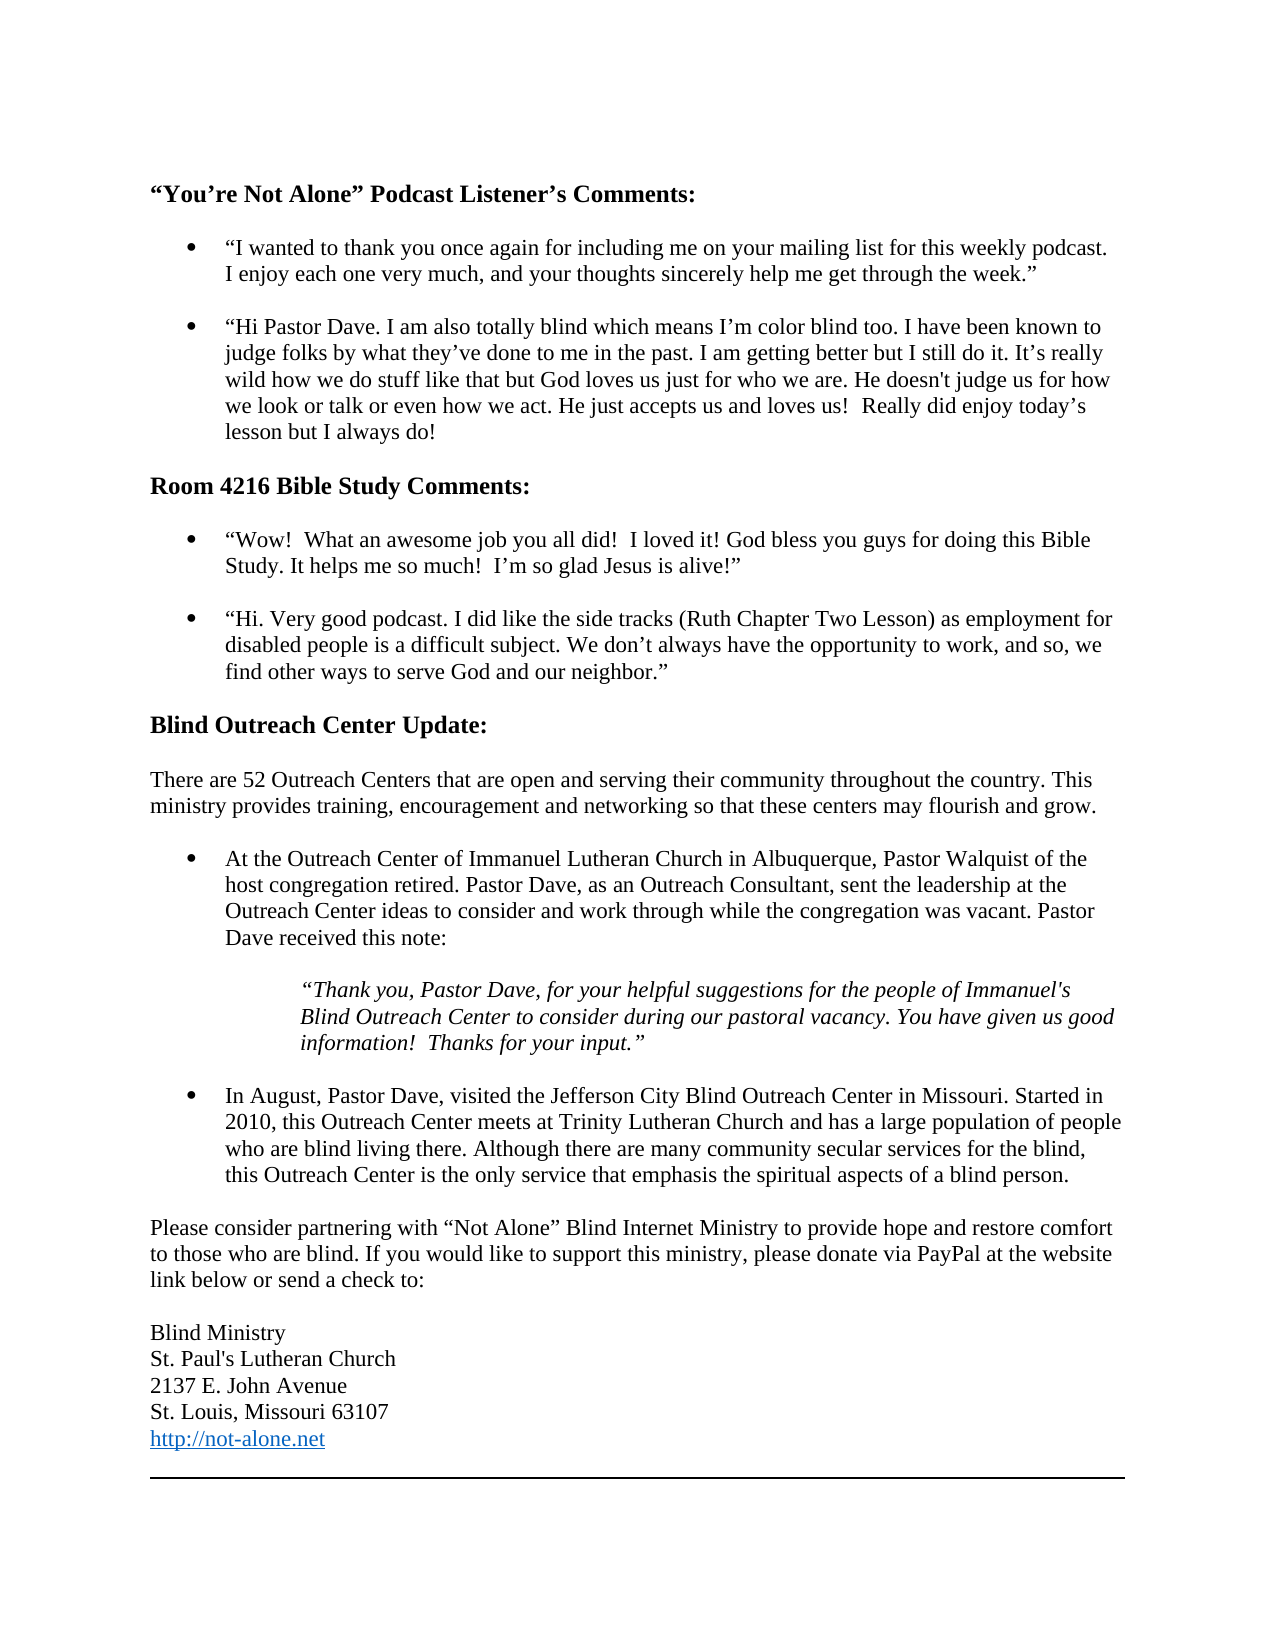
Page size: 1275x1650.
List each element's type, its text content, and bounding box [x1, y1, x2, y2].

text St. Paul's Lutheran Church [150, 1346, 1125, 1372]
list “Wow! What an awesome job you all did! I loved it! God bless you guys for doing this Bible Study. It helps me so much! I’m so glad Jesus is alive!” [187, 526, 1125, 579]
text Blind Outreach Center Update: [150, 711, 1125, 739]
list “Hi. Very good podcast. I did like the side tracks (Ruth Chapter Two Lesson) as employment for disabled people is a difficult subject. We don’t always have the opportunity to work, and so, we find other ways to serve God and our neighbor.” [187, 605, 1125, 684]
list At the Outreach Center of Immanuel Lutheran Church in Albuquerque, Pastor Walquist of the host congregation retired. Pastor Dave, as an Outreach Consultant, sent the leadership at the Outreach Center ideas to consider and work through while the congregation was vacant. Pastor Dave received this note: [187, 845, 1125, 950]
text “You’re Not Alone” Podcast Listener’s Comments: [150, 179, 1125, 207]
text 2137 E. John Avenue [150, 1372, 1125, 1398]
list “I wanted to thank you once again for including me on your mailing list for this weekly podcast. I enjoy each one very much, and your thoughts sincerely help me get through the week.” [187, 234, 1125, 287]
text There are 52 Outreach Centers that are open and serving their community throughout the country. This ministry provides training, encouragement and networking so that these centers may flourish and grow. [150, 766, 1125, 818]
list “Hi Pastor Dave. I am also totally blind which means I’m color blind too. I have been known to judge folks by what they’ve done to me in the past. I am getting better but I still do it. It’s really wild how we do stuff like that but God loves us just for who we are. He doesn't judge us for how we look or talk or even how we act. He just accepts us and loves us! Really did enjoy today’s lesson but I always do! [187, 313, 1125, 445]
text Please consider partnering with “Not Alone” Blind Internet Ministry to provide hope and restore comfort to those who are blind. If you would like to support this ministry, please donate via PayPal at the website link below or send a check to: [150, 1214, 1125, 1293]
text http://not-alone.net [150, 1424, 1125, 1451]
text Blind Ministry [150, 1319, 1125, 1346]
list “Thank you, Pastor Dave, for your helpful suggestions for the people of Immanuel's Blind Outreach Center to consider during our pastoral vacancy. You have given us good information! Thanks for your input.” [300, 977, 1125, 1056]
text Room 4216 Bible Study Comments: [150, 471, 1125, 500]
list In August, Pastor Dave, visited the Jefferson City Blind Outreach Center in Missouri. Started in 2010, this Outreach Center meets at Trinity Lutheran Church and has a large population of people who are blind living there. Although there are many community secular services for the blind, this Outreach Center is the only service that emphasis the spiritual aspects of a blind person. [187, 1082, 1125, 1187]
text St. Louis, Missouri 63107 [150, 1398, 1125, 1424]
